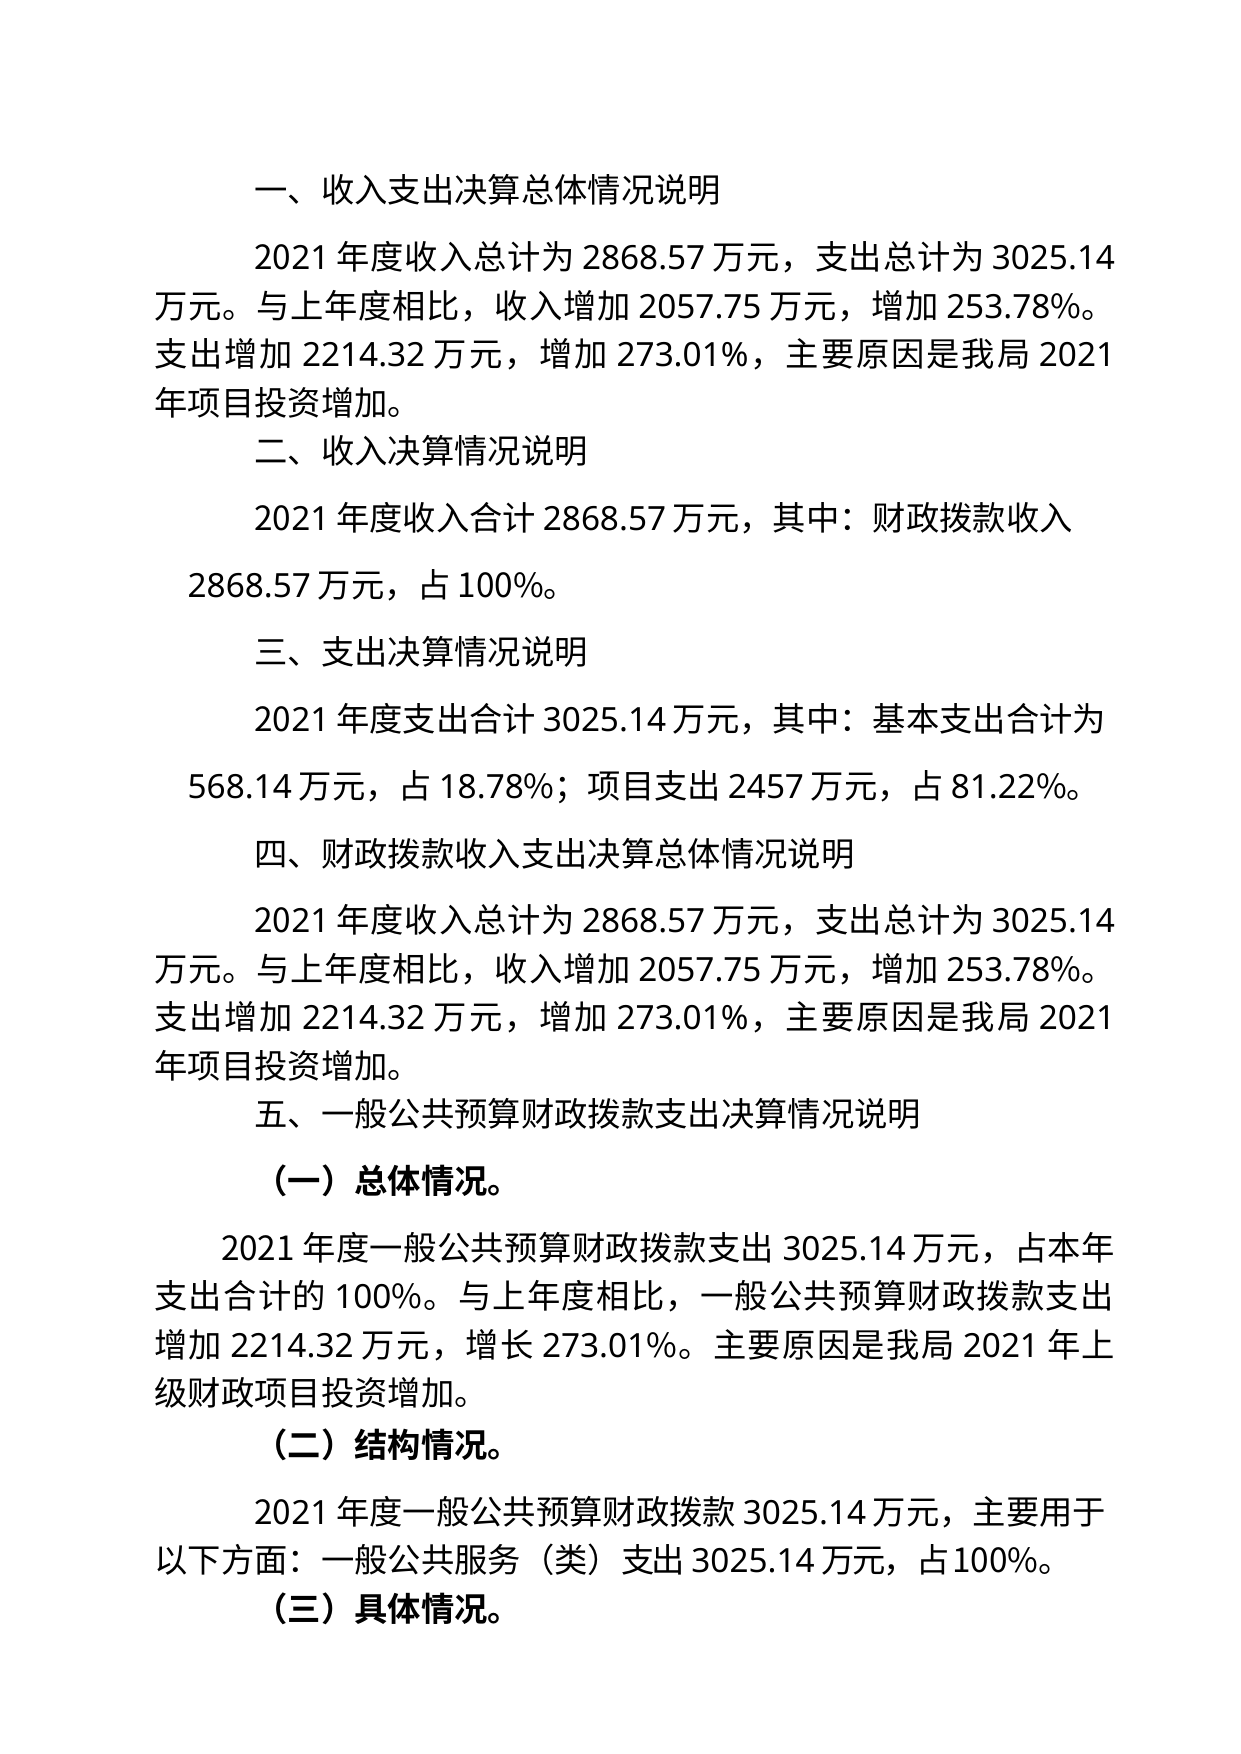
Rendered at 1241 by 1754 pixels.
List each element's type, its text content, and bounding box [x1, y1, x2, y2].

text 五、一般公共预算财政拨款支出决算情况说明 [254, 1088, 1115, 1136]
text 2021年度收入合计2868.57万元，其中：财政拨款收入 [254, 492, 1115, 540]
text 2021年度支出合计3025.14万元，其中：基本支出合计为 [254, 693, 1115, 741]
subtitle （一）总体情况。 [254, 1155, 1115, 1203]
text 一、收入支出决算总体情况说明 [254, 164, 1115, 212]
text 二、收入决算情况说明 [254, 424, 1115, 473]
text 2021年度收入总计为2868.57万元，支出总计为3025.14万元。与上年度相比，收入增加2057.75万元，增加253.78%。支出增加2214.32万元，增加273.01%，主要原因是我局2021年项目投资增加。 [154, 231, 1115, 424]
text 2021年度一般公共预算财政拨款3025.14万元，主要用于以下方面：一般公共服务（类）支出3025.14万元，占 100%。 [154, 1486, 1115, 1583]
text 568.14万元，占18.78%；项目支出2457万元，占81.22%。 [187, 760, 1115, 808]
text 四、财政拨款收入支出决算总体情况说明 [254, 827, 1115, 876]
text 2868.57万元，占100%。 [187, 558, 1115, 607]
text 2021年度收入总计为2868.57万元，支出总计为3025.14万元。与上年度相比，收入增加2057.75万元，增加253.78%。支出增加2214.32万元，增加273.01%，主要原因是我局2021年项目投资增加。 [154, 894, 1115, 1088]
text 2021年度一般公共预算财政拨款支出3025.14万元，占本年支出合计的100%。与上年度相比，一般公共预算财政拨款支出增加2214.32万元，增长273.01%。主要原因是我局2021年上级财政项目投资增加。 [154, 1222, 1115, 1415]
subtitle （二）结构情况。 [254, 1419, 1115, 1467]
text 三、支出决算情况说明 [254, 626, 1115, 674]
subtitle （三）具体情况。 [254, 1583, 1115, 1631]
